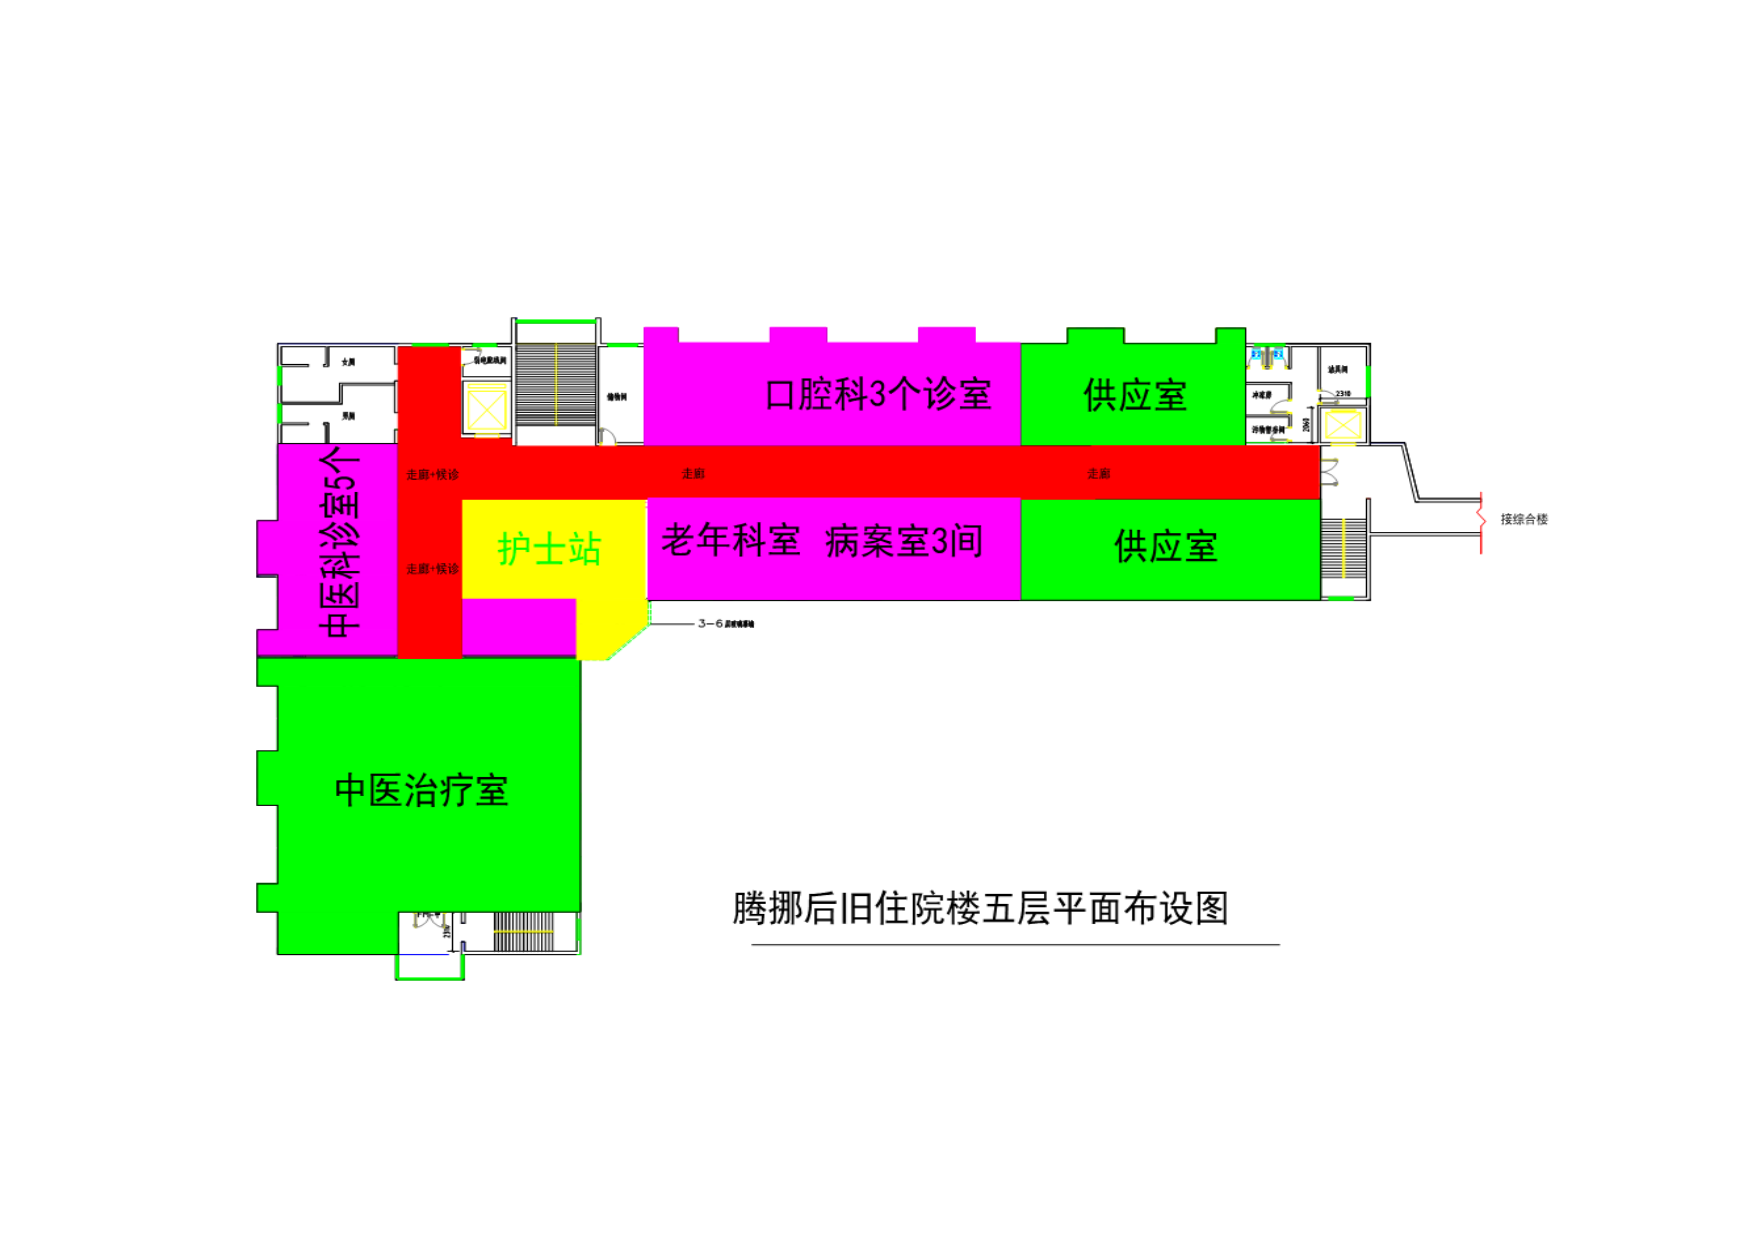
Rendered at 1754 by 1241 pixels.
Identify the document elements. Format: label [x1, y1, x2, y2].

picture [150, 197, 1626, 1043]
